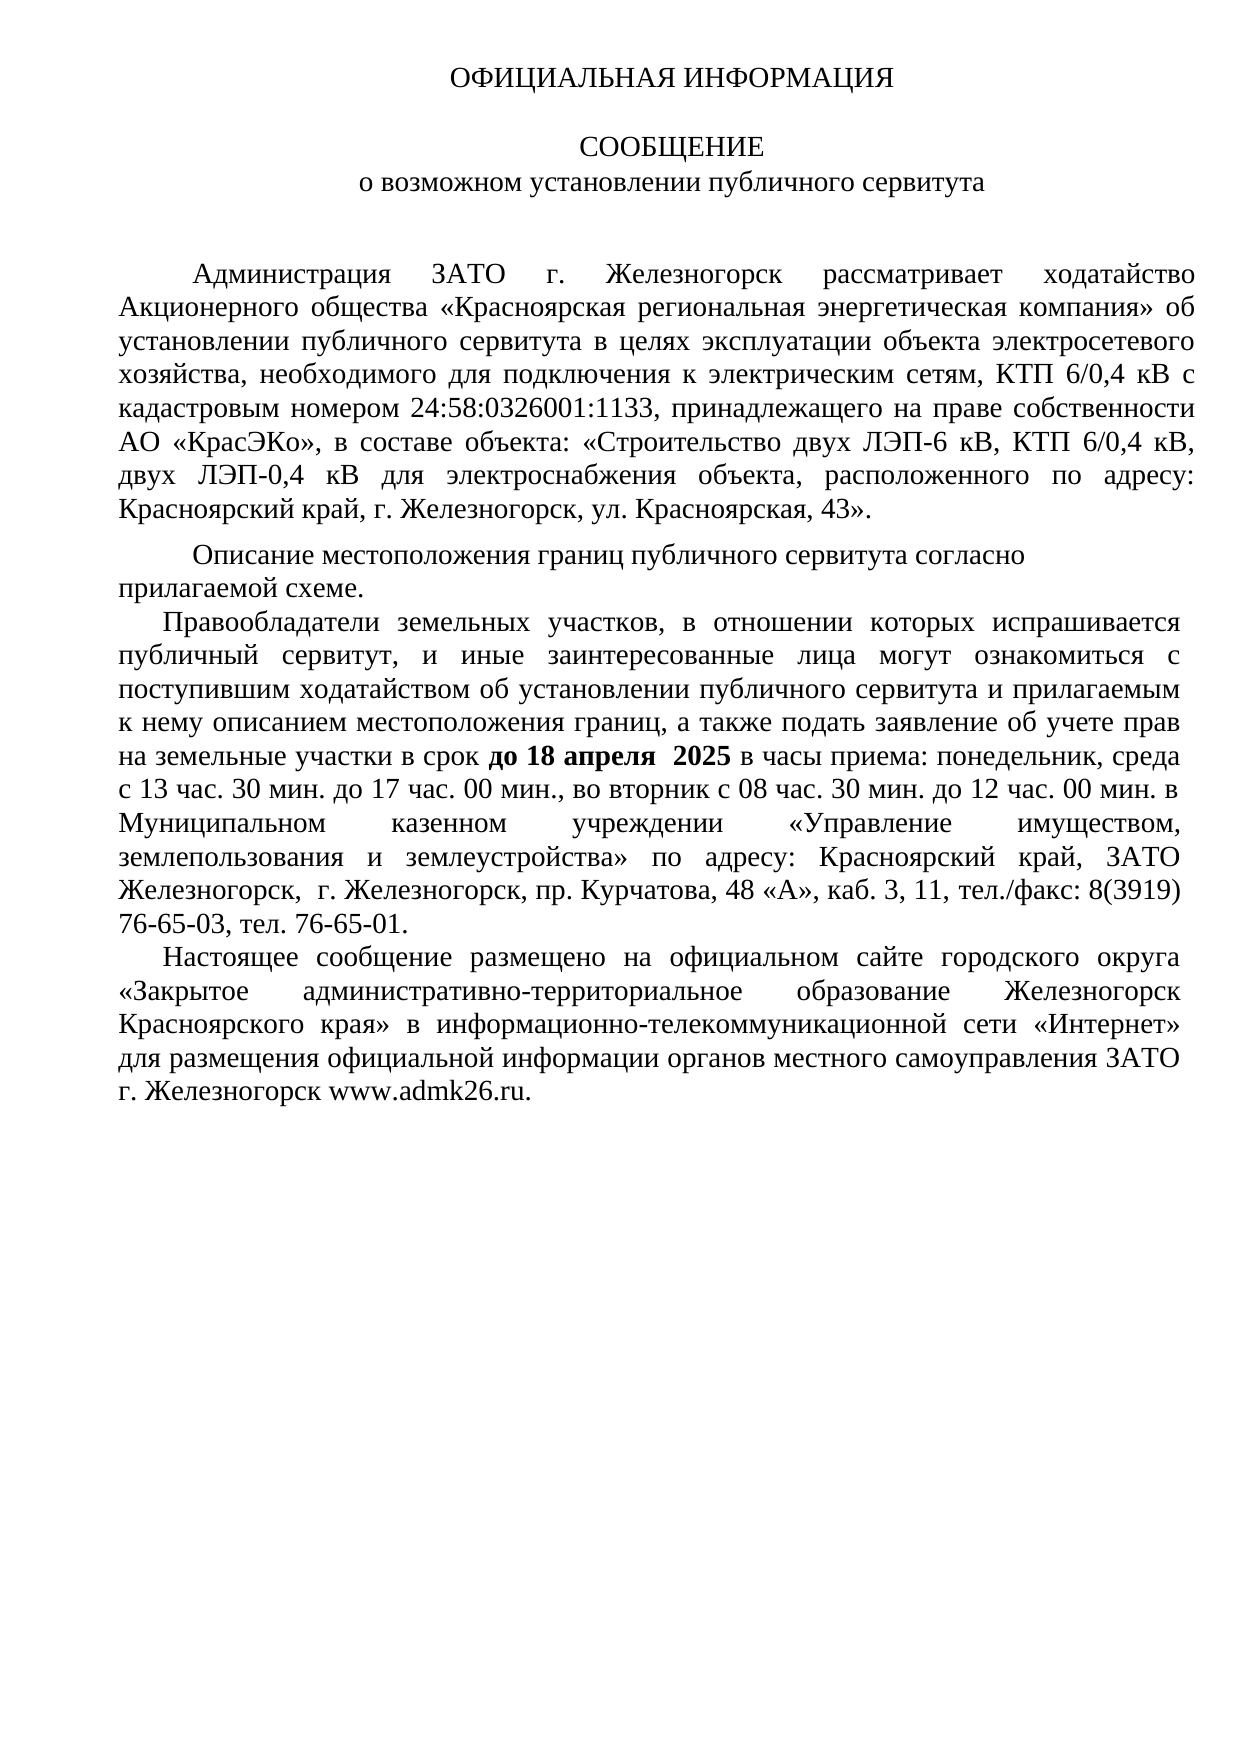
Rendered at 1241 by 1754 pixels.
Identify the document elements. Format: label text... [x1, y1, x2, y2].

text Описание местоположения границ публичного сервитута согласно прилагаемой схеме. [118, 537, 1181, 604]
text ОФИЦИАЛЬНАЯ ИНФОРМАЦИЯ [118, 60, 1181, 94]
text Администрация ЗАТО г. Железногорск рассматривает ходатайство Акционерного общества «Красноярская региональная энергетическая компания» об установлении публичного сервитута в целях эксплуатации объекта электросетевого хозяйства, необходимого для подключения к электрическим сетям, КТП 6/0,4 кВ с кадастровым номером 24:58:0326001:1133, принадлежащего на праве собственности АО «КрасЭКо», в составе объекта: «Строительство двух ЛЭП-6 кВ, КТП 6/0,4 кВ, двух ЛЭП-0,4 кВ для электроснабжения объекта, расположенного по адресу: Красноярский край, г. Железногорск, ул. Красноярская, 43». [118, 256, 1196, 524]
text Правообладатели земельных участков, в отношении которых испрашивается публичный сервитут, и иные заинтересованные лица могут ознакомиться с поступившим ходатайством об установлении публичного сервитута и прилагаемым к нему описанием местоположения границ, а также подать заявление об учете прав на земельные участки в срок до 18 апреля 2025 в часы приема: понедельник, среда с 13 час. 30 мин. до 17 час. 00 мин., во вторник с 08 час. 30 мин. до 12 час. 00 мин. в Муниципальном казенном учреждении «Управление имуществом, землепользования и землеустройства» по адресу: Красноярский край, ЗАТО Железногорск, г. Железногорск, пр. Курчатова, 48 «А», каб. 3, 11, тел./факс: 8(3919) 76-65-03, тел. 76-65-01. [118, 604, 1181, 939]
text СООБЩЕНИЕ [118, 129, 1181, 163]
text Настоящее сообщение размещено на официальном сайте городского округа «Закрытое административно-территориальное образование Железногорск Красноярского края» в информационно-телекоммуникационной сети «Интернет» для размещения официальной информации органов местного самоуправления ЗАТО г. Железногорск www.admk26.ru. [118, 939, 1181, 1107]
text о возможном установлении публичного сервитута [118, 164, 1181, 197]
